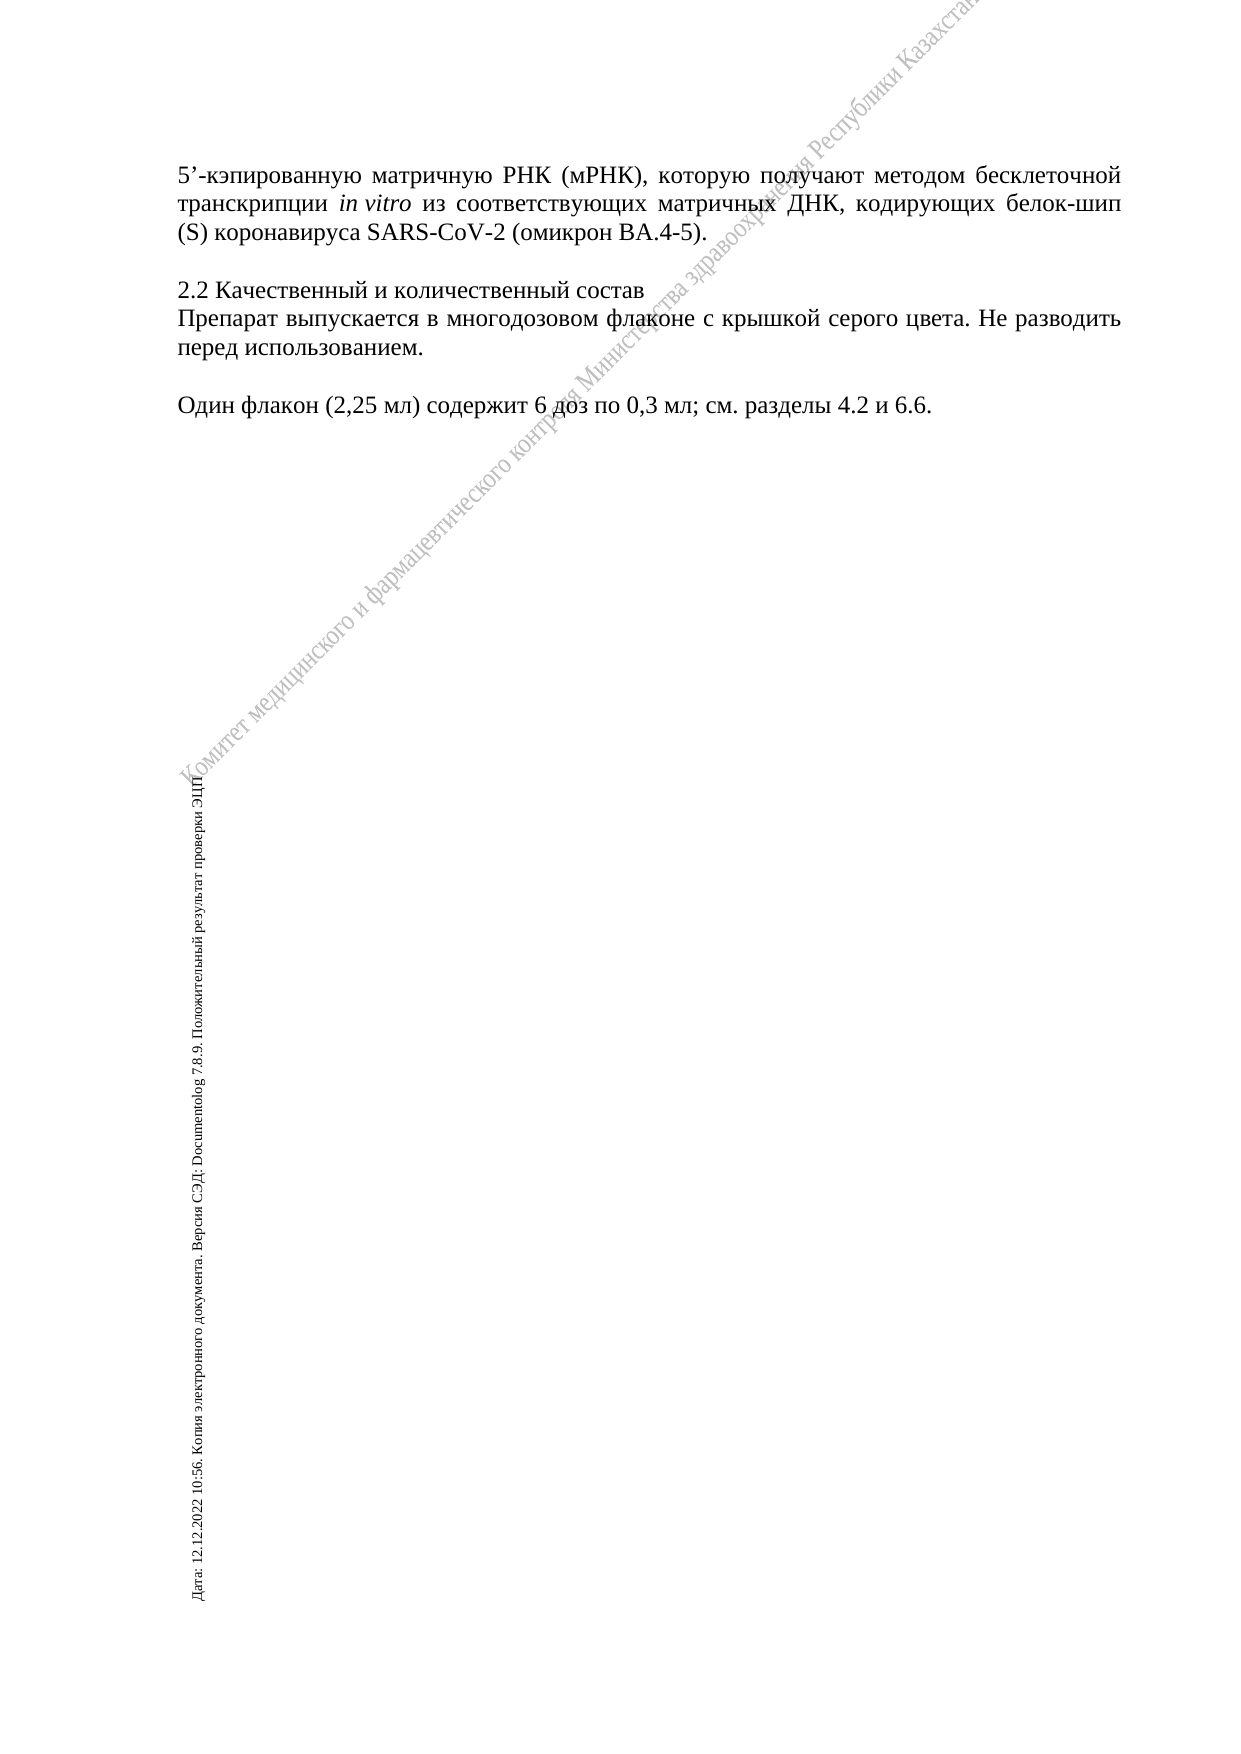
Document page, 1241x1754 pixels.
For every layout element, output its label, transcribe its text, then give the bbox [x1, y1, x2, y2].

text Препарат выпускается в многодозовом флаконе с крышкой серого цвета. Не разводить перед использованием. [177, 303, 1122, 361]
text Один флакон (2,25 мл) содержит 6 доз по 0,3 мл; см. разделы 4.2 и 6.6. [177, 390, 1122, 418]
text 2.2 Качественный и количественный состав [177, 275, 1122, 303]
text Тозинамеран представляет собой одноцепочечную 5’-кэпированную матричную РНК (мРНК), которую получают методом бесклеточной транскрипции in vitro из соответствующих матричных ДНК, кодирующих белок-шип (S) коронавируса SARS-CoV-2 (оригинальный штамм). Фамтозинамеран представляет собой одноцепочечную 5’-кэпированную матричную РНК (мРНК), которую получают методом бесклеточной транскрипции in vitro из соответствующих матричных ДНК, кодирующих белок-шип (S) коронавируса SARS-CoV-2 (омикрон BA.4-5). [177, 160, 1122, 246]
